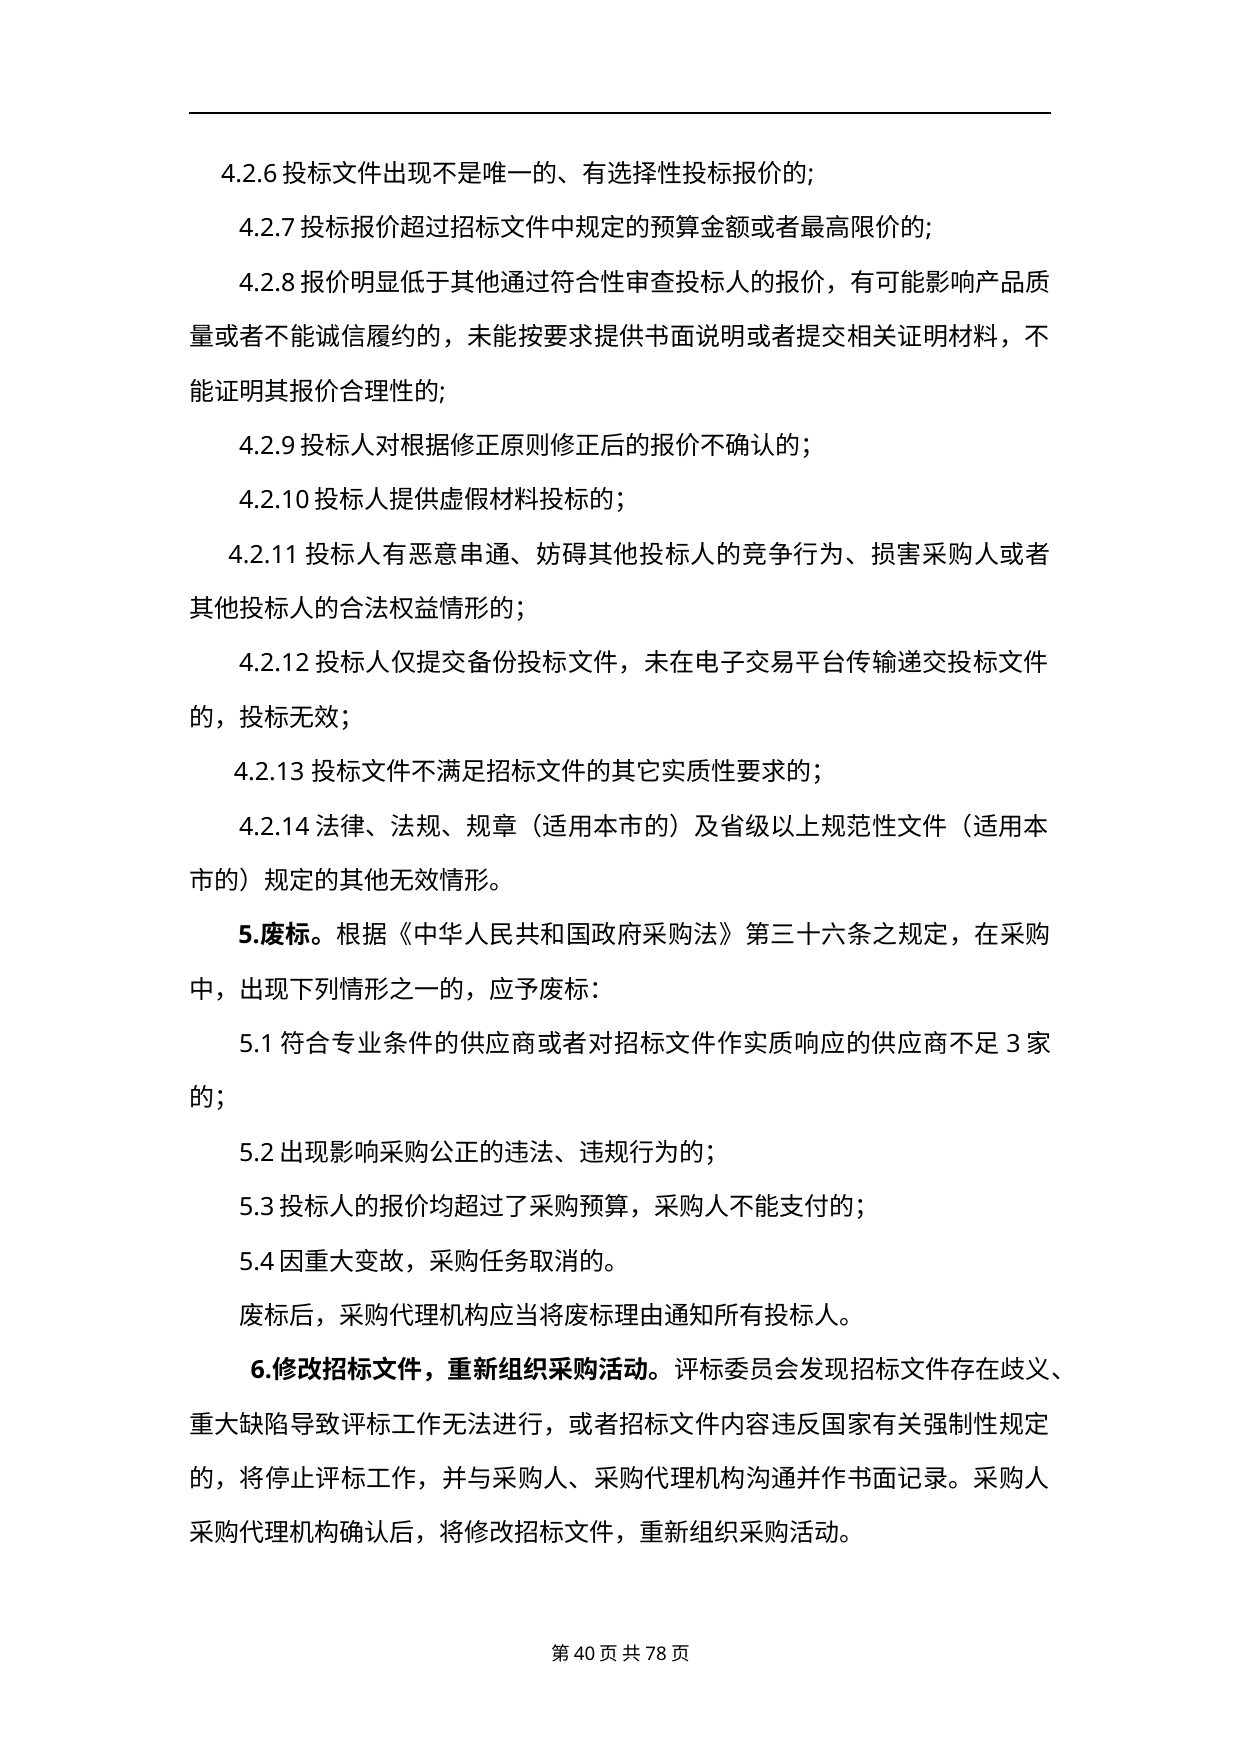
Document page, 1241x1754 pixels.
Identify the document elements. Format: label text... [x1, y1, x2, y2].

text 4.2.6投标文件出现不是唯一的、有选择性投标报价的; [189, 153, 1051, 190]
text 4.2.11投标人有恶意串通、妨碍其他投标人的竞争行为、损害采购人或者其他投标人的合法权益情形的； [189, 534, 1051, 625]
text 4.2.14法律、法规、规章（适用本市的）及省级以上规范性文件（适用本市的）规定的其他无效情形。 [189, 806, 1051, 897]
text 5.4因重大变故，采购任务取消的。 [189, 1241, 1051, 1277]
text 4.2.7投标报价超过招标文件中规定的预算金额或者最高限价的; [189, 208, 1051, 244]
text 5.1符合专业条件的供应商或者对招标文件作实质响应的供应商不足3家的； [189, 1023, 1051, 1114]
subtitle 4.2.13 投标文件不满足招标文件的其它实质性要求的； [234, 752, 1051, 788]
text 4.2.10投标人提供虚假材料投标的； [189, 480, 1051, 516]
text 6.修改招标文件，重新组织采购活动。评标委员会发现招标文件存在歧义、重大缺陷导致评标工作无法进行，或者招标文件内容违反国家有关强制性规定的，将停止评标工作，并与采购人、采购代理机构沟通并作书面记录。采购人、采购代理机构确认后，将修改招标文件，重新组织采购活动。 [189, 1350, 1051, 1549]
text 4.2.8报价明显低于其他通过符合性审查投标人的报价，有可能影响产品质量或者不能诚信履约的，未能按要求提供书面说明或者提交相关证明材料，不能证明其报价合理性的; [189, 262, 1051, 407]
text 废标后，采购代理机构应当将废标理由通知所有投标人。 [189, 1295, 1051, 1332]
text 5.2出现影响采购公正的违法、违规行为的； [189, 1132, 1051, 1168]
text 5.3投标人的报价均超过了采购预算，采购人不能支付的； [189, 1187, 1051, 1223]
text 4.2.9投标人对根据修正原则修正后的报价不确认的； [189, 425, 1051, 462]
text 4.2.12投标人仅提交备份投标文件，未在电子交易平台传输递交投标文件的，投标无效； [189, 643, 1051, 733]
text 5.废标。根据《中华人民共和国政府采购法》第三十六条之规定，在采购中，出现下列情形之一的，应予废标： [189, 915, 1051, 1005]
